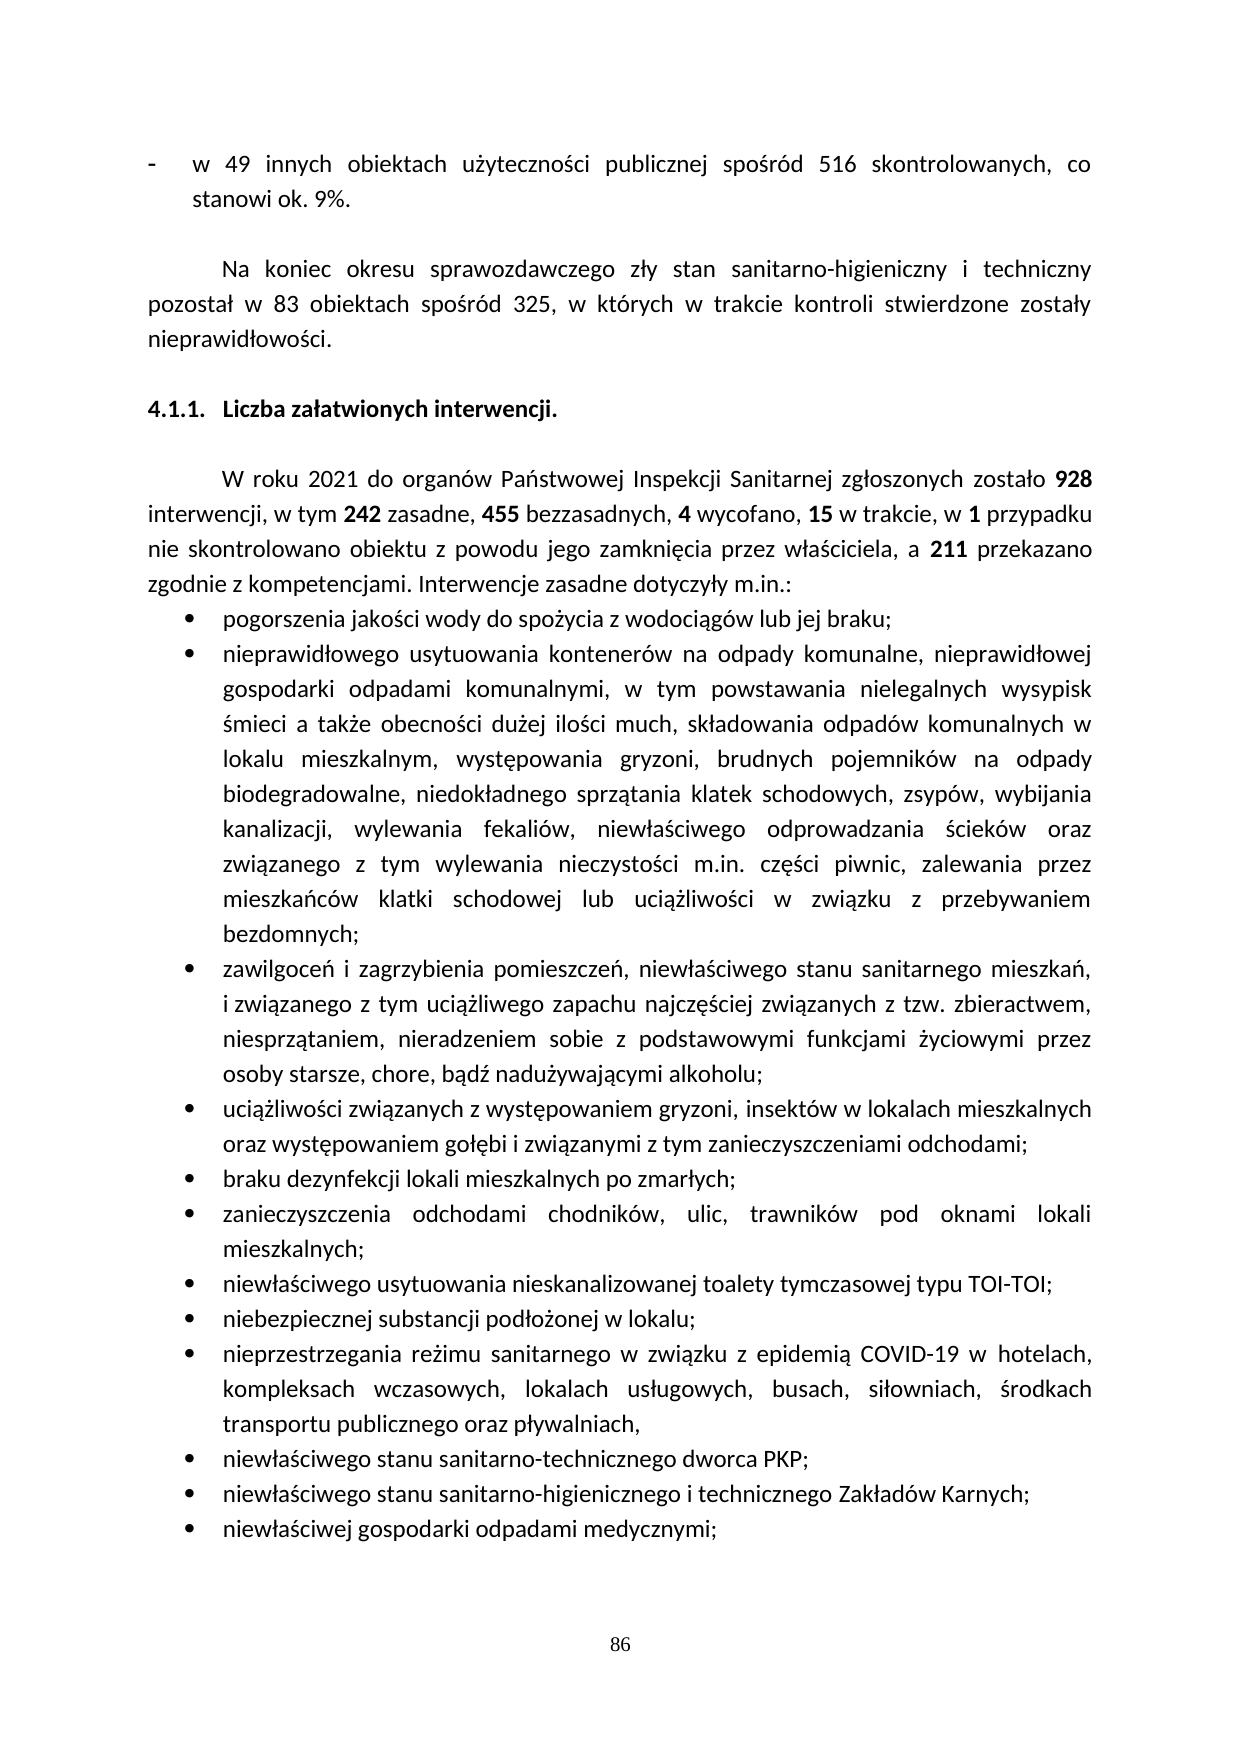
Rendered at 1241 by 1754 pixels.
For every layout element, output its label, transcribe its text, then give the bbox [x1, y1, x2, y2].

list niebezpiecznej substancji podłożonej w lokalu; [185, 1303, 1092, 1333]
list niewłaściwego stanu sanitarno-higienicznego i technicznego Zakładów Karnych; [185, 1478, 1092, 1508]
list nieprawidłowego usytuowania kontenerów na odpady komunalne, nieprawidłowej gospodarki odpadami komunalnymi, w tym powstawania nielegalnych wysypisk śmieci a także obecności dużej ilości much, składowania odpadów komunalnych w lokalu mieszkalnym, występowania gryzoni, brudnych pojemników na odpady biodegradowalne, niedokładnego sprzątania klatek schodowych, zsypów, wybijania kanalizacji, wylewania fekaliów, niewłaściwego odprowadzania ścieków oraz związanego z tym wylewania nieczystości m.in. części piwnic, zalewania przez mieszkańców klatki schodowej lub uciążliwości w związku z przebywaniem bezdomnych; [185, 638, 1092, 948]
list uciążliwości związanych z występowaniem gryzoni, insektów w lokalach mieszkalnych oraz występowaniem gołębi i związanymi z tym zanieczyszczeniami odchodami; [185, 1093, 1092, 1158]
list zawilgoceń i zagrzybienia pomieszczeń, niewłaściwego stanu sanitarnego mieszkań, i związanego z tym uciążliwego zapachu najczęściej związanych z tzw. zbieractwem, niesprzątaniem, nieradzeniem sobie z podstawowymi funkcjami życiowymi przez osoby starsze, chore, bądź nadużywającymi alkoholu; [185, 953, 1092, 1088]
list zanieczyszczenia odchodami chodników, ulic, trawników pod oknami lokali mieszkalnych; [185, 1198, 1092, 1263]
list w 49 innych obiektach użyteczności publicznej spośród 516 skontrolowanych, co stanowi ok. 9%. [148, 148, 1092, 213]
list Liczba załatwionych interwencji. [148, 393, 1092, 423]
list niewłaściwego usytuowania nieskanalizowanej toalety tymczasowej typu TOI-TOI; [185, 1268, 1092, 1298]
text Na koniec okresu sprawozdawczego zły stan sanitarno-higieniczny i techniczny pozostał w 83 obiektach spośród 325, w których w trakcie kontroli stwierdzone zostały nieprawidłowości. [148, 253, 1092, 353]
list nieprzestrzegania reżimu sanitarnego w związku z epidemią COVID-19 w hotelach, kompleksach wczasowych, lokalach usługowych, busach, siłowniach, środkach transportu publicznego oraz pływalniach, [185, 1338, 1092, 1438]
list niewłaściwego stanu sanitarno-technicznego dworca PKP; [185, 1443, 1092, 1473]
list niewłaściwej gospodarki odpadami medycznymi; [185, 1513, 1092, 1543]
text W roku 2021 do organów Państwowej Inspekcji Sanitarnej zgłoszonych zostało 928 interwencji, w tym 242 zasadne, 455 bezzasadnych, 4 wycofano, 15 w trakcie, w 1 przypadku nie skontrolowano obiektu z powodu jego zamknięcia przez właściciela, a 211 przekazano zgodnie z kompetencjami. Interwencje zasadne dotyczyły m.in.: [148, 463, 1092, 598]
list pogorszenia jakości wody do spożycia z wodociągów lub jej braku; [185, 603, 1092, 633]
list braku dezynfekcji lokali mieszkalnych po zmarłych; [185, 1163, 1092, 1193]
